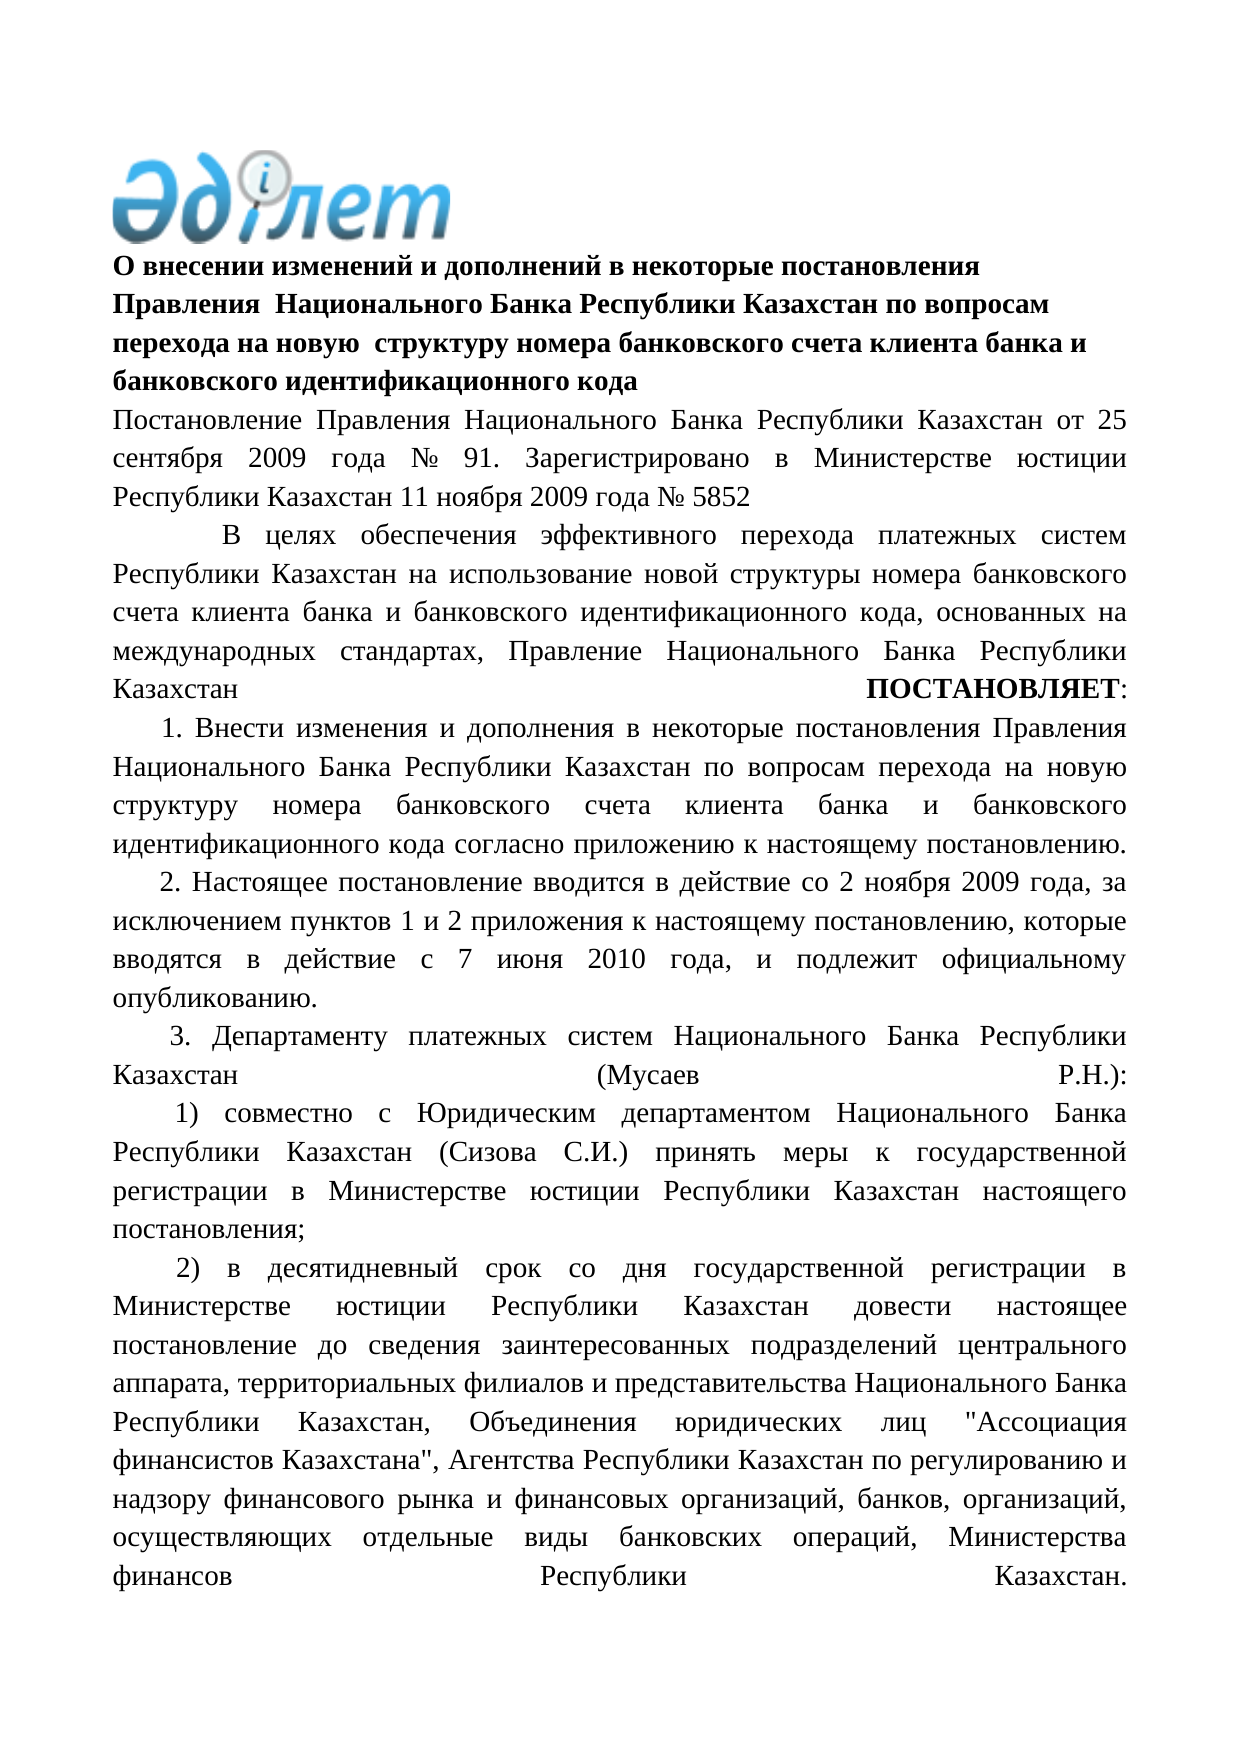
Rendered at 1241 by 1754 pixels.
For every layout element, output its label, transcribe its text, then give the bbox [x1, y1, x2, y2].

picture [112, 150, 451, 244]
text О внесении изменений и дополнений в некоторые постановления Правления Национального Банка Республики Казахстан по вопросам перехода на новую структуру номера банковского счета клиента банка и банковского идентификационного кода [112, 248, 1128, 397]
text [112, 517, 1128, 1592]
text Постановление Правления Национального Банка Республики Казахстан от 25 сентября 2009 года № 91. Зарегистрировано в Министерстве юстиции Республики Казахстан 11 ноября 2009 года № 5852 [112, 402, 1128, 512]
